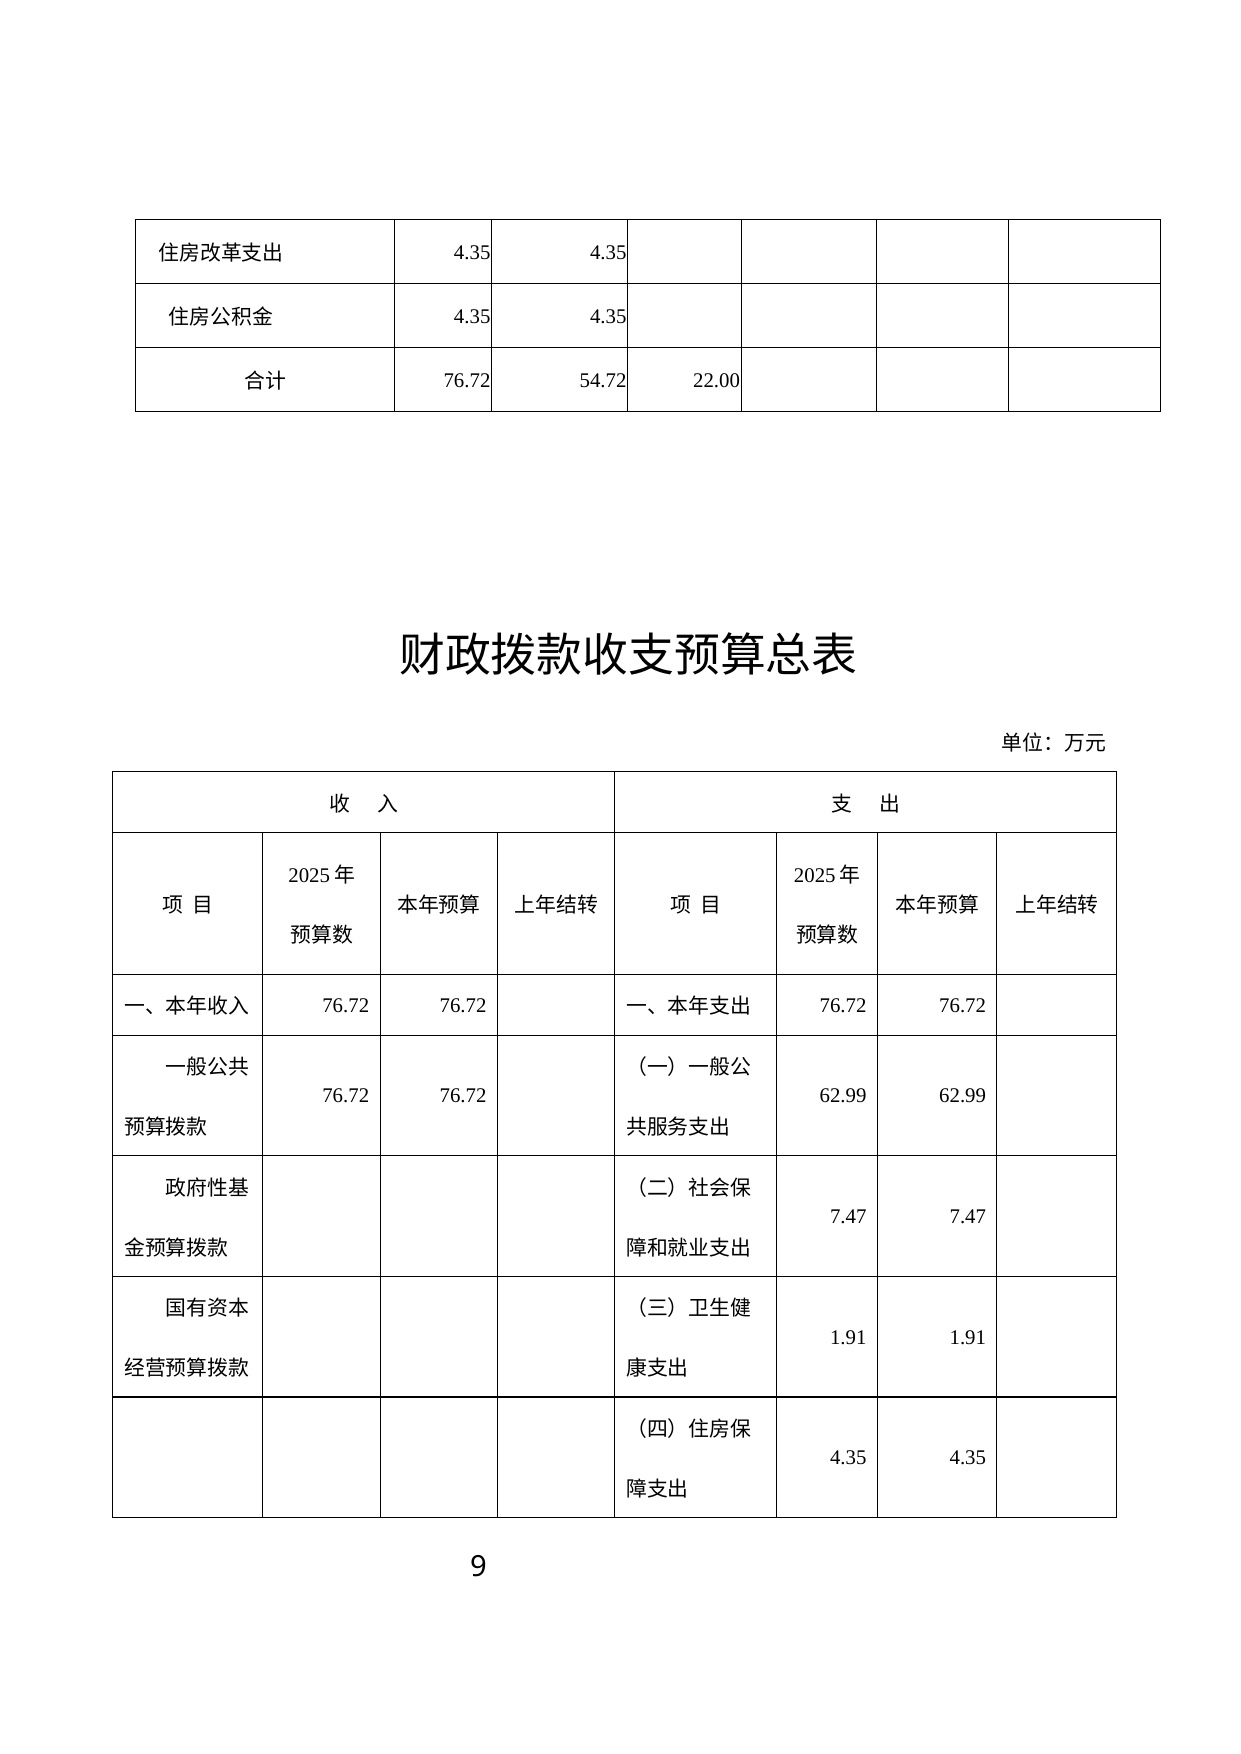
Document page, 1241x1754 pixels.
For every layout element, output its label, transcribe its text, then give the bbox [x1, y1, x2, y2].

table_header [101, 592, 1139, 1535]
table_header 支出预算总表 [78, 219, 1162, 472]
